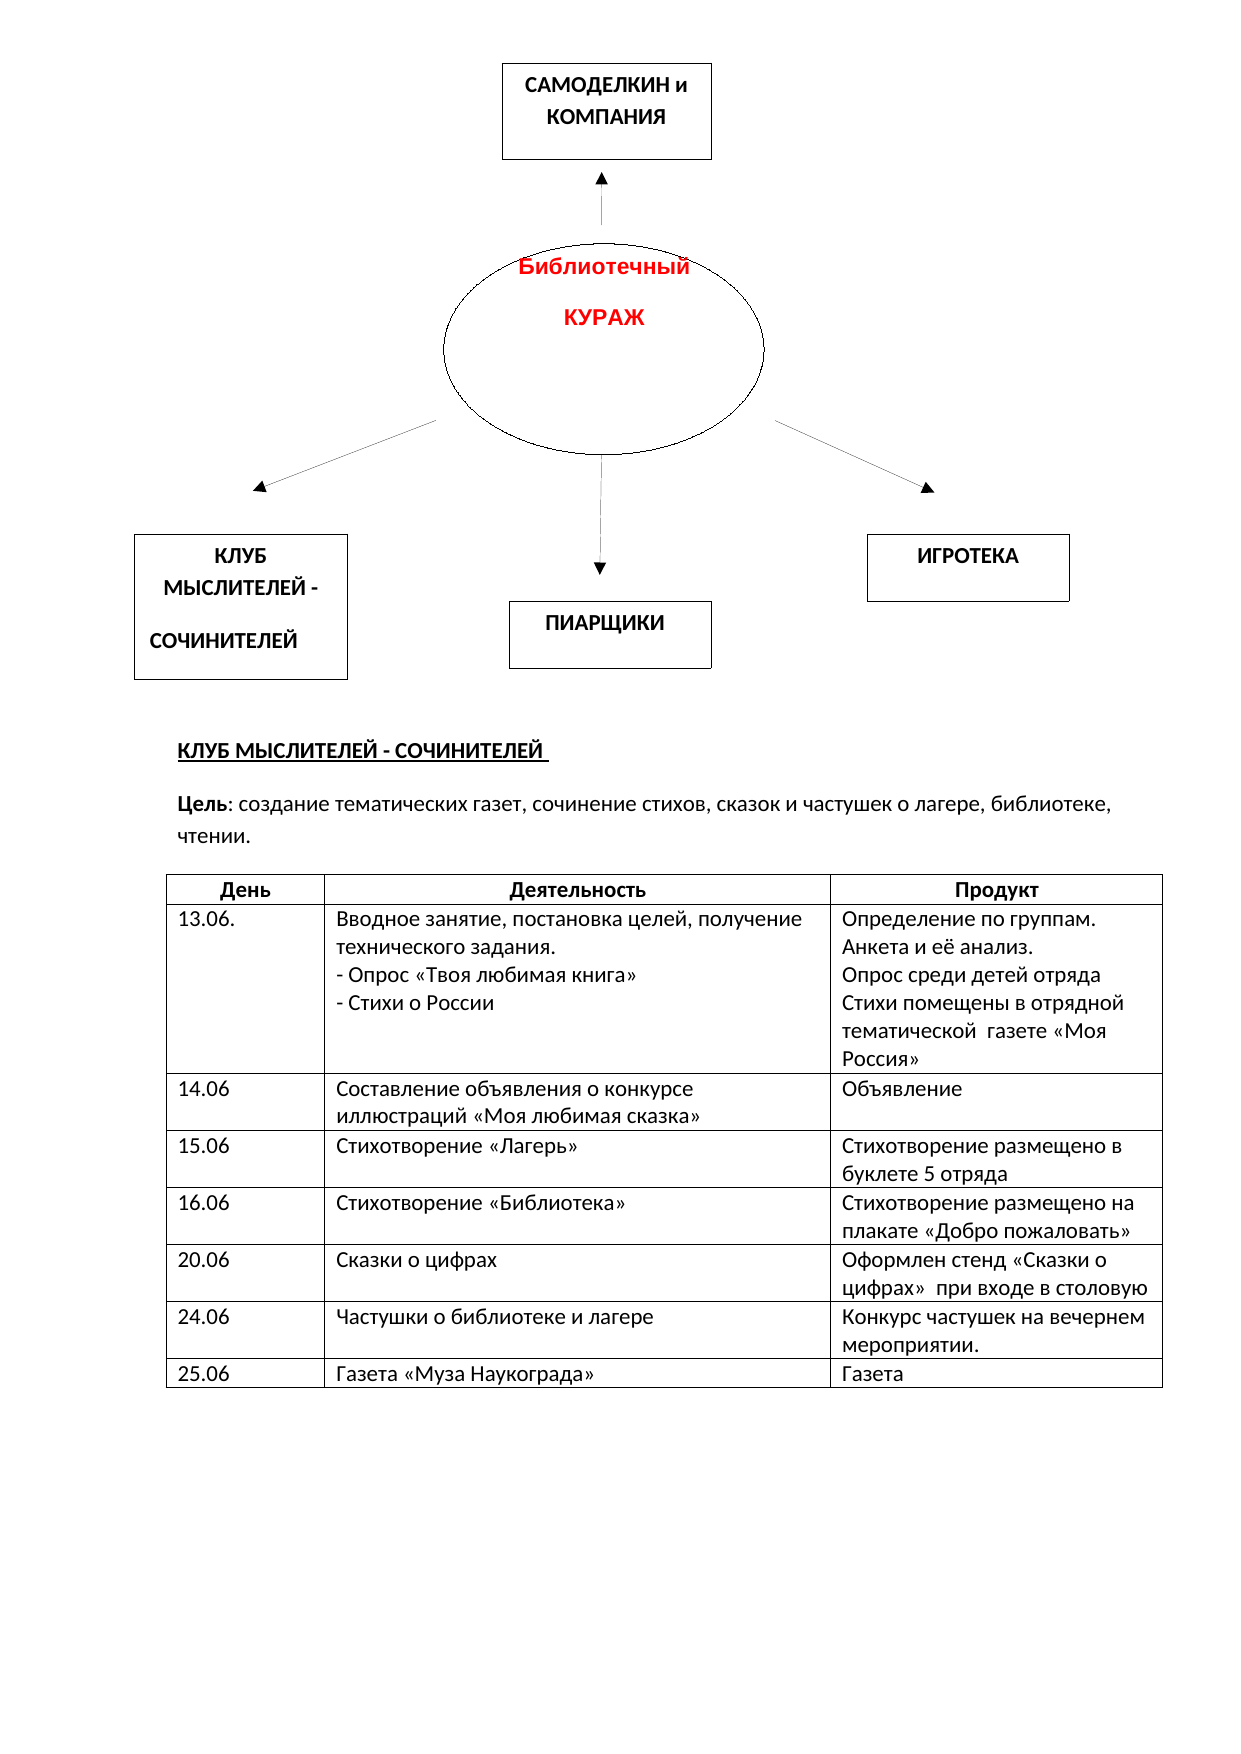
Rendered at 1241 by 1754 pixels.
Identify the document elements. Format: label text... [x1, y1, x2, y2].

table_cell Стихотворение размещено в буклете 5 отряда [831, 1131, 1162, 1187]
table_cell Частушки о библиотеке и лагере [325, 1302, 830, 1358]
table_header День [167, 875, 324, 903]
table_cell Составление объявления о конкурсе иллюстраций «Моя любимая сказка» [325, 1074, 830, 1130]
table_cell 16.06 [167, 1188, 324, 1244]
text КЛУБ МЫСЛИТЕЛЕЙ - СОЧИНИТЕЛЕЙ [177, 736, 1152, 764]
table_header Деятельность [325, 875, 830, 903]
text Цель: создание тематических газет, сочинение стихов, сказок и частушек о лагере, библиотеке, чтении. [177, 789, 1152, 849]
table_cell Стихотворение размещено на плакате «Добро пожаловать» [831, 1188, 1162, 1244]
table_cell Стихотворение «Лагерь» [325, 1131, 830, 1187]
table_cell Газета «Муза Наукограда» [325, 1359, 830, 1387]
table_cell Конкурс частушек на вечернем мероприятии. [831, 1302, 1162, 1358]
table_cell 13.06. [167, 905, 324, 1073]
table_cell Вводное занятие, постановка целей, получение технического задания. - Опрос «Твоя любимая книга» - Стихи о России [325, 905, 830, 1073]
table_cell Оформлен стенд «Сказки о цифрах» при входе в столовую [831, 1245, 1162, 1301]
table_cell 14.06 [167, 1074, 324, 1130]
table_cell Объявление [831, 1074, 1162, 1130]
table_cell 15.06 [167, 1131, 324, 1187]
table_cell 20.06 [167, 1245, 324, 1301]
table_cell Определение по группам. Анкета и её анализ. Опрос среди детей отряда Стихи помещены в отрядной тематической газете «Моя Россия» [831, 905, 1162, 1073]
table_cell Стихотворение «Библиотека» [325, 1188, 830, 1244]
table_cell Газета [831, 1359, 1162, 1387]
table_header Продукт [831, 875, 1162, 903]
table_cell 25.06 [167, 1359, 324, 1387]
table_cell Сказки о цифрах [325, 1245, 830, 1301]
table_cell 24.06 [167, 1302, 324, 1358]
